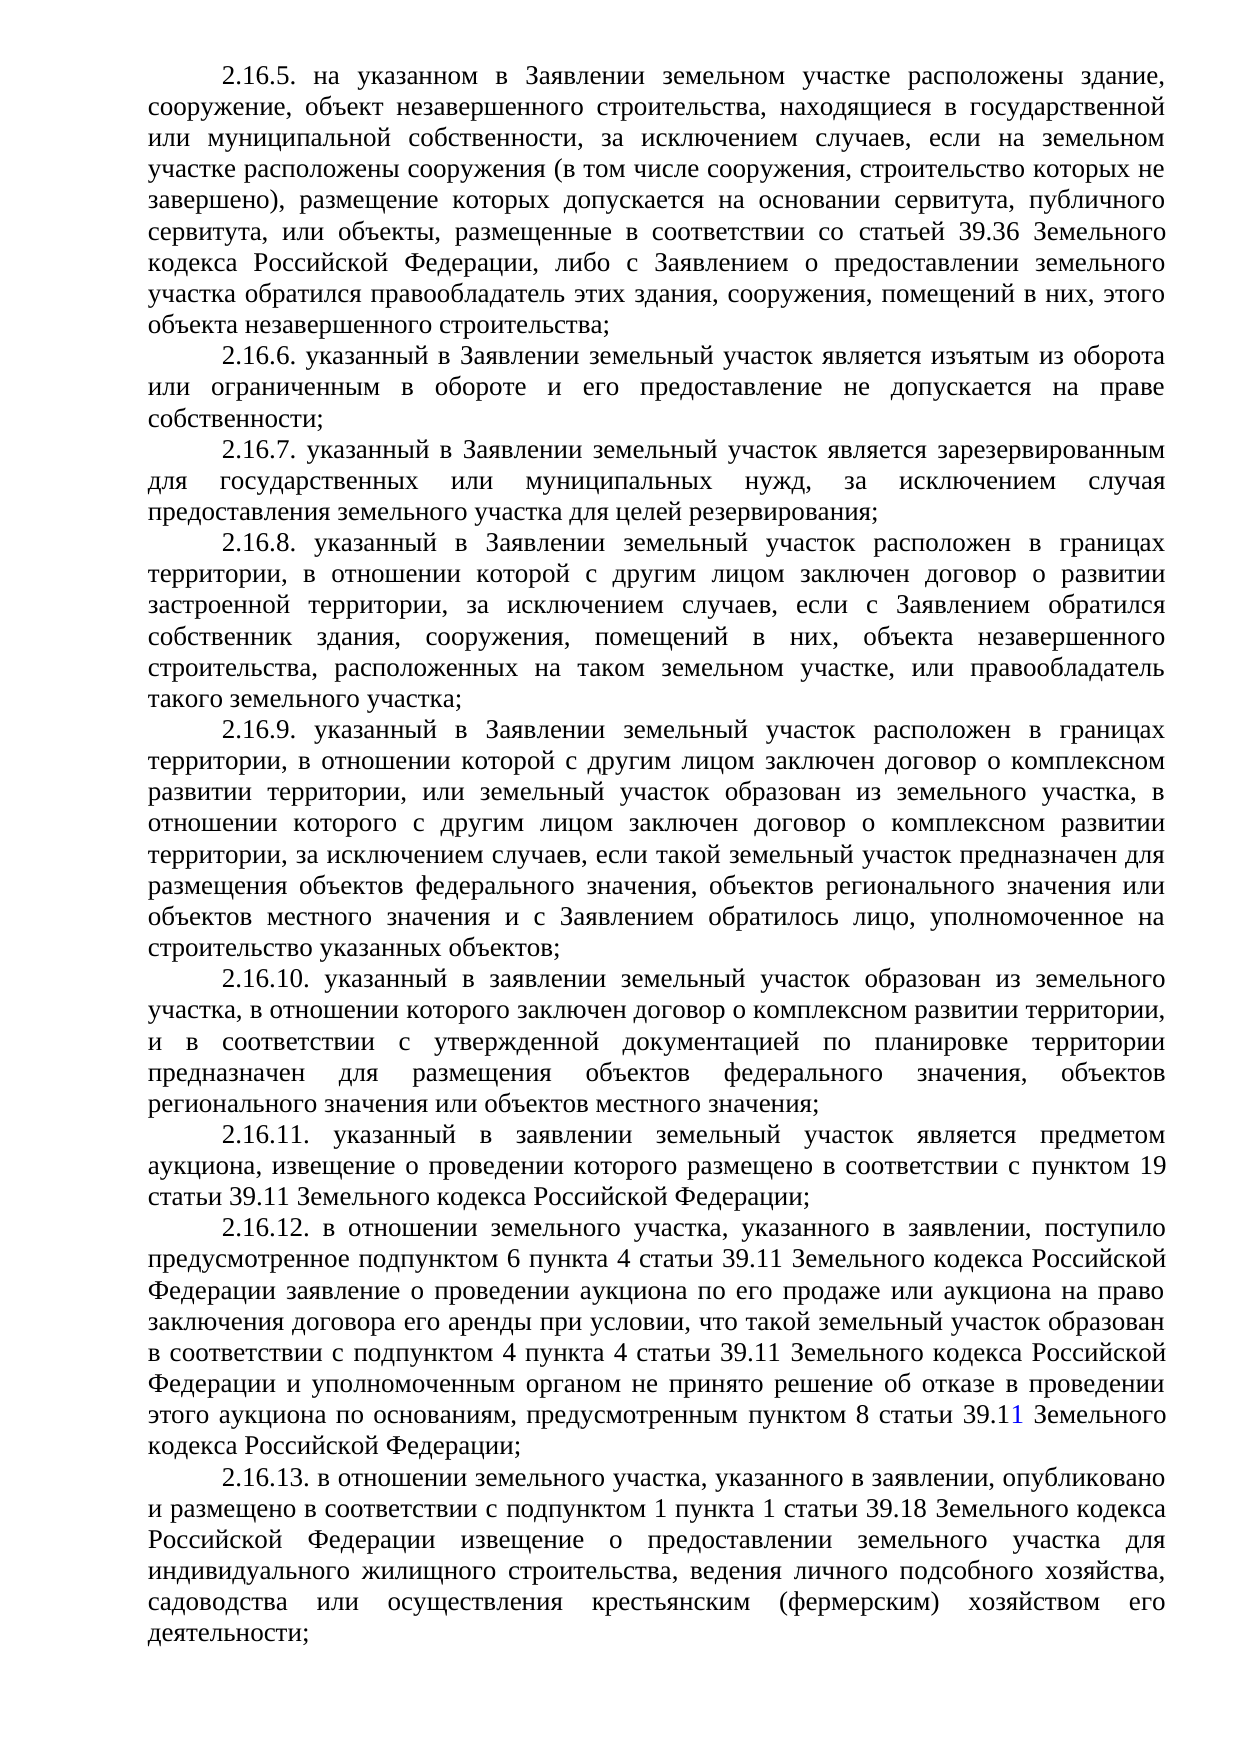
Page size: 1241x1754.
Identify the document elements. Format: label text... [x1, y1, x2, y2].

text 2.16.5. на указанном в Заявлении земельном участке расположены здание, сооружение, объект незавершенного строительства, находящиеся в государственной или муниципальной собственности, за исключением случаев, если на земельном участке расположены сооружения (в том числе сооружения, строительство которых не завершено), размещение которых допускается на основании сервитута, публичного сервитута, или объекты, размещенные в соответствии со статьей 39.36 Земельного кодекса Российской Федерации, либо с Заявлением о предоставлении земельного участка обратился правообладатель этих здания, сооружения, помещений в них, этого объекта незавершенного строительства; [148, 59, 1167, 339]
text 2.16.13. в отношении земельного участка, указанного в заявлении, опубликовано и размещено в соответствии с подпунктом 1 пункта 1 статьи 39.18 Земельного кодекса Российской Федерации извещение о предоставлении земельного участка для индивидуального жилищного строительства, ведения личного подсобного хозяйства, садоводства или осуществления крестьянским (фермерским) хозяйством его деятельности; [148, 1461, 1167, 1647]
text 2.16.6. указанный в Заявлении земельный участок является изъятым из оборота или ограниченным в обороте и его предоставление не допускается на праве собственности; [148, 339, 1167, 433]
text 2.16.8. указанный в Заявлении земельный участок расположен в границах территории, в отношении которой с другим лицом заключен договор о развитии застроенной территории, за исключением случаев, если с Заявлением обратился собственник здания, сооружения, помещений в них, объекта незавершенного строительства, расположенных на таком земельном участке, или правообладатель такого земельного участка; [148, 526, 1167, 713]
text 2.16.9. указанный в Заявлении земельный участок расположен в границах территории, в отношении которой с другим лицом заключен договор о комплексном развитии территории, или земельный участок образован из земельного участка, в отношении которого с другим лицом заключен договор о комплексном развитии территории, за исключением случаев, если такой земельный участок предназначен для размещения объектов федерального значения, объектов регионального значения или объектов местного значения и с Заявлением обратилось лицо, уполномоченное на строительство указанных объектов; [148, 713, 1167, 962]
text 2.16.11. указанный в заявлении земельный участок является предметом аукциона, извещение о проведении которого размещено в соответствии с пунктом 19 статьи 39.11 Земельного кодекса Российской Федерации; [148, 1118, 1167, 1211]
text 2.16.10. указанный в заявлении земельный участок образован из земельного участка, в отношении которого заключен договор о комплексном развитии территории, и в соответствии с утвержденной документацией по планировке территории предназначен для размещения объектов федерального значения, объектов регионального значения или объектов местного значения; [148, 962, 1167, 1118]
text 2.16.12. в отношении земельного участка, указанного в заявлении, поступило предусмотренное подпунктом 6 пункта 4 статьи 39.11 Земельного кодекса Российской Федерации заявление о проведении аукциона по его продаже или аукциона на право заключения договора его аренды при условии, что такой земельный участок образован в соответствии с подпунктом 4 пункта 4 статьи 39.11 Земельного кодекса Российской Федерации и уполномоченным органом не принято решение об отказе в проведении этого аукциона по основаниям, предусмотренным пунктом 8 статьи 39.11 Земельного кодекса Российской Федерации; [148, 1211, 1167, 1461]
text 2.16.7. указанный в Заявлении земельный участок является зарезервированным для государственных или муниципальных нужд, за исключением случая предоставления земельного участка для целей резервирования; [148, 433, 1167, 526]
